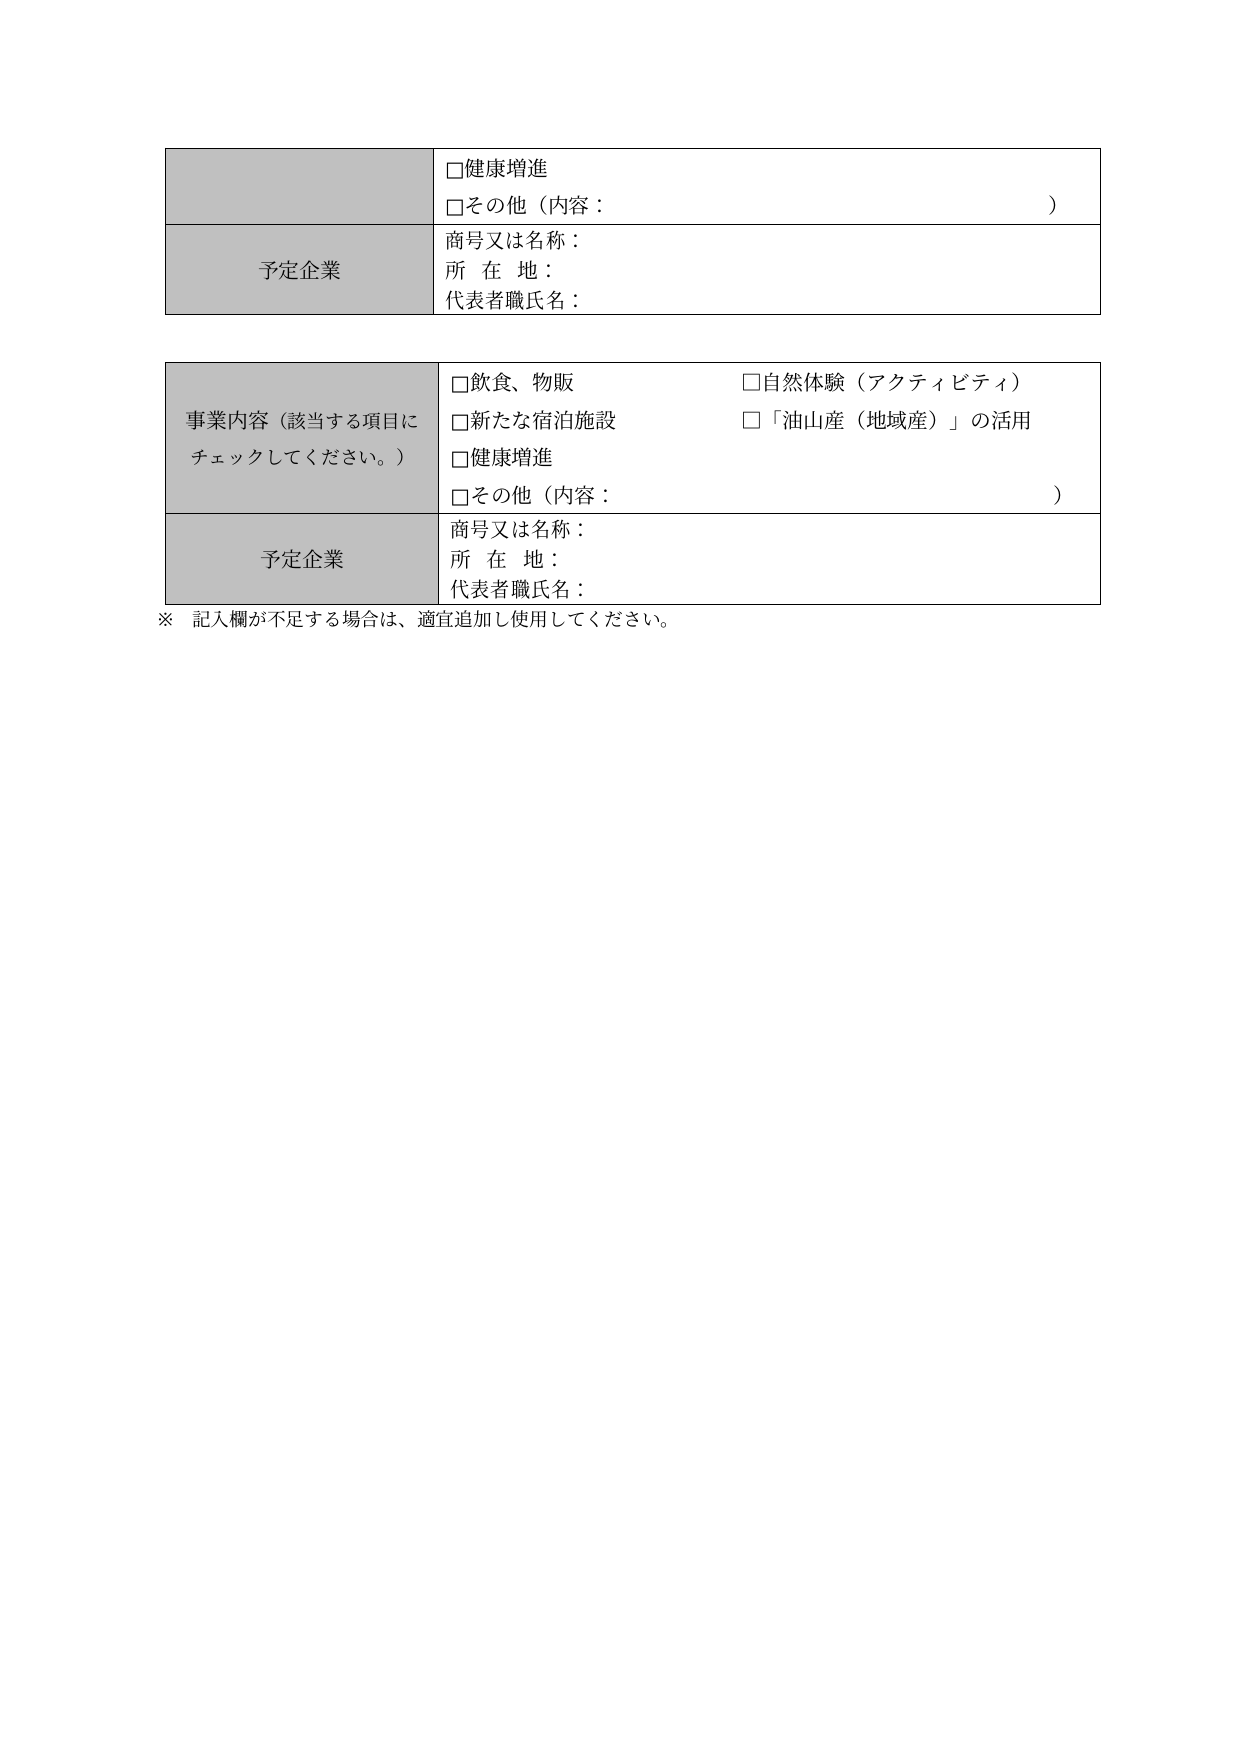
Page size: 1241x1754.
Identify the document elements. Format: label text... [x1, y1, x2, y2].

table_cell 予定企業 [166, 225, 433, 314]
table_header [166, 149, 433, 224]
table_header □飲食、物販 □自然体験（アクティビティ） □新たな宿泊施設 □「油山産（地域産）」の活用 □健康増進 □その他（内容： ） [439, 363, 1100, 513]
text ※ 記入欄が不足する場合は、適宜追加し使用してください。 [139, 605, 1101, 632]
table_cell 予定企業 [166, 514, 438, 604]
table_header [434, 149, 1100, 224]
table_cell 商号又は名称： 所在地： 代表者職氏名： [434, 225, 1100, 314]
table_header 事業内容（該当する項目にチェックしてください。） [166, 363, 438, 513]
table_cell 商号又は名称： 所在地： 代表者職氏名： [439, 514, 1100, 604]
